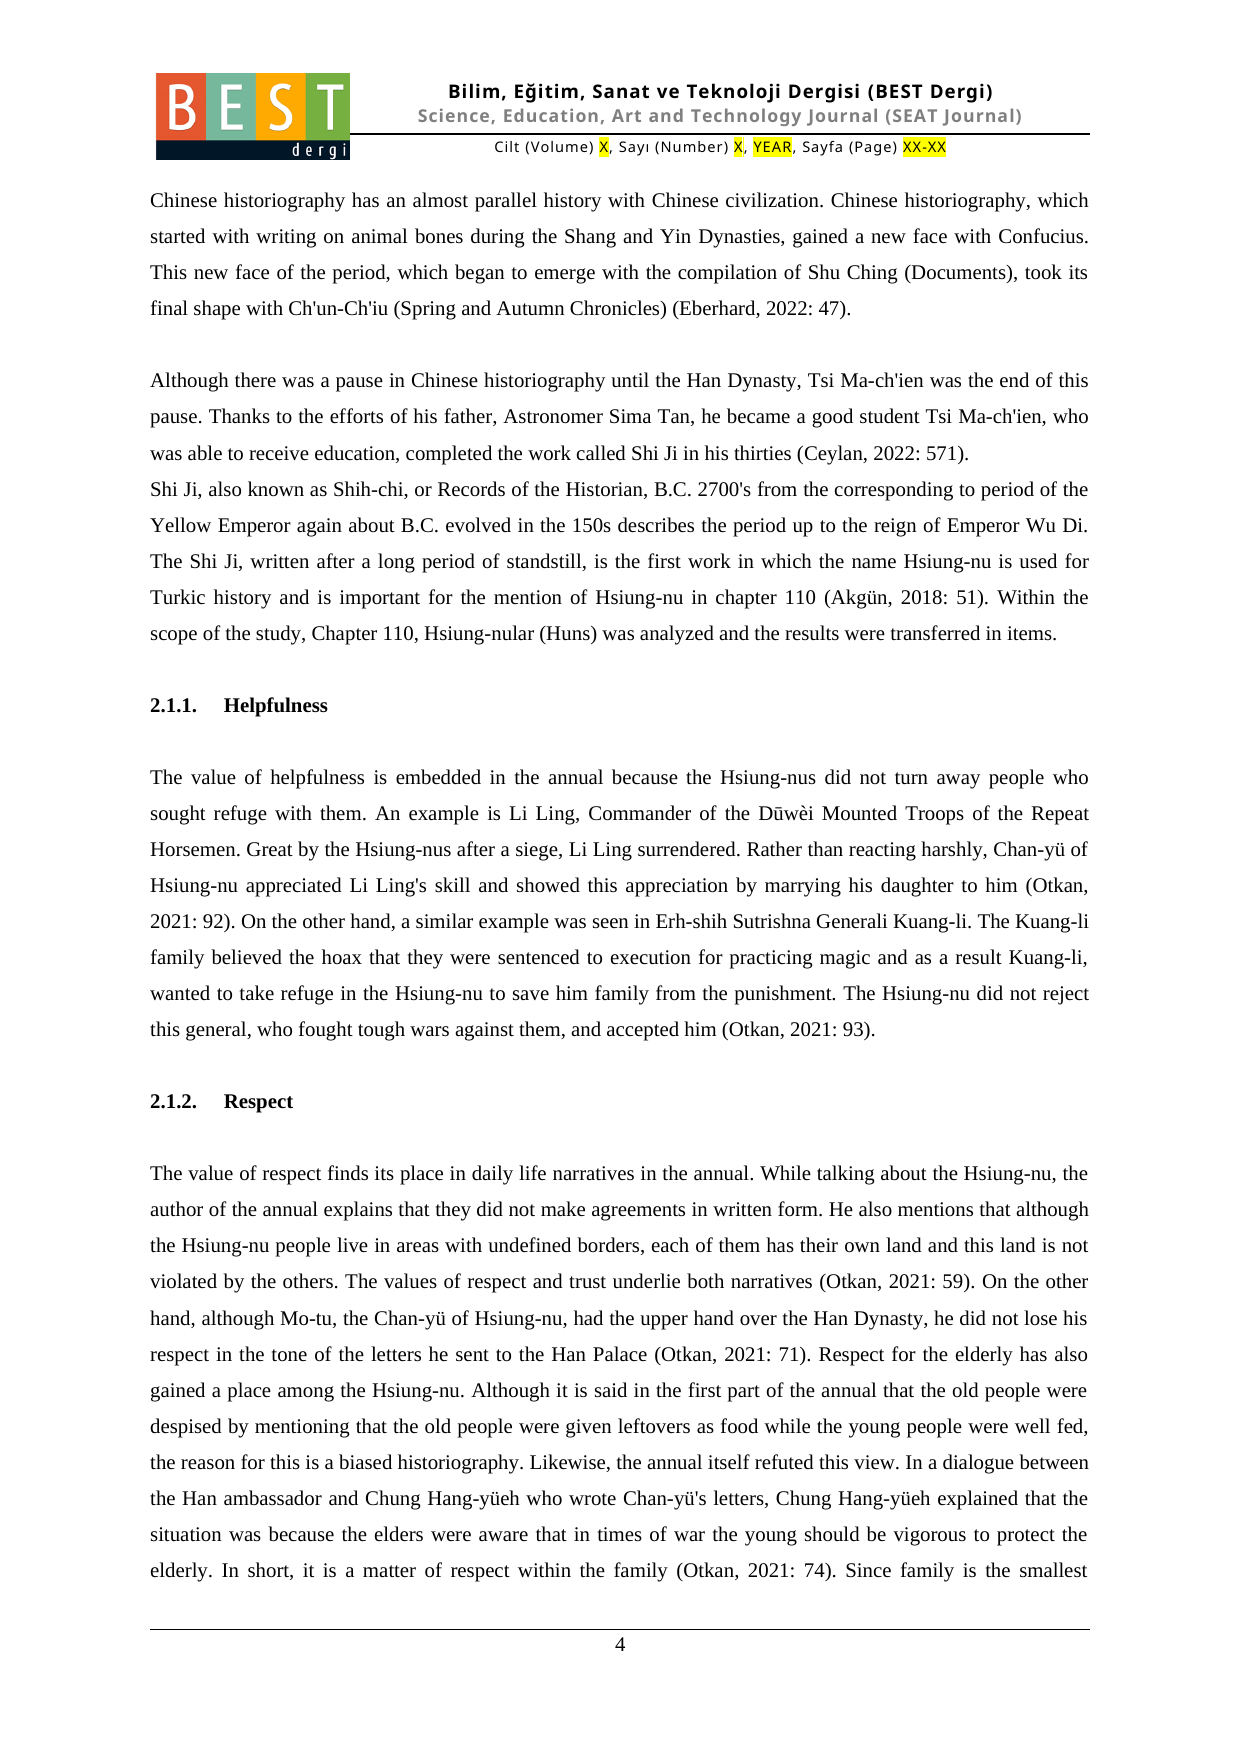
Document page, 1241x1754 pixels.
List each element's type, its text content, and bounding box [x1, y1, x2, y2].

text Although there was a pause in Chinese historiography until the Han Dynasty, Tsi Ma-ch'ien was the end of this pause. Thanks to the efforts of his father, Astronomer Sima Tan, he became a good student Tsi Ma-ch'ien, who was able to receive education, completed the work called Shi Ji in his thirties (Ceylan, 2022: 571). [150, 368, 1090, 464]
text Shi Ji, also known as Shih-chi, or Records of the Historian, B.C. 2700's from the corresponding to period of the Yellow Emperor again about B.C. evolved in the 150s describes the period up to the reign of Emperor Wu Di. The Shi Ji, written after a long period of standstill, is the first work in which the name Hsiung-nu is used for Turkic history and is important for the mention of Hsiung-nu in chapter 110 (Akgün, 2018: 51). Within the scope of the study, Chapter 110, Hsiung-nular (Huns) was analyzed and the results were transferred in items. [150, 477, 1090, 645]
text The value of helpfulness is embedded in the annual because the Hsiung-nus did not turn away people who sought refuge with them. An example is Li Ling, Commander of the Dūwèi Mounted Troops of the Repeat Horsemen. Great by the Hsiung-nus after a siege, Li Ling surrendered. Rather than reacting harshly, Chan-yü of Hsiung-nu appreciated Li Ling's skill and showed this appreciation by marrying his daughter to him (Otkan, 2021: 92). On the other hand, a similar example was seen in Erh-shih Sutrishna Generali Kuang-li. The Kuang-li family believed the hoax that they were sentenced to execution for practicing magic and as a result Kuang-li, wanted to take refuge in the Hsiung-nu to save him family from the punishment. The Hsiung-nu did not reject this general, who fought tough wars against them, and accepted him (Otkan, 2021: 93). [150, 765, 1090, 1041]
picture [155, 73, 350, 160]
text 2.1.2. Respect [150, 1089, 1090, 1113]
text Chinese historiography has an almost parallel history with Chinese civilization. Chinese historiography, which started with writing on animal bones during the Shang and Yin Dynasties, gained a new face with Confucius. This new face of the period, which began to emerge with the compilation of Shu Ching (Documents), took its final shape with Ch'un-Ch'iu (Spring and Autumn Chronicles) (Eberhard, 2022: 47). [150, 188, 1090, 320]
text 2.1.1. Helpfulness [150, 693, 1090, 717]
